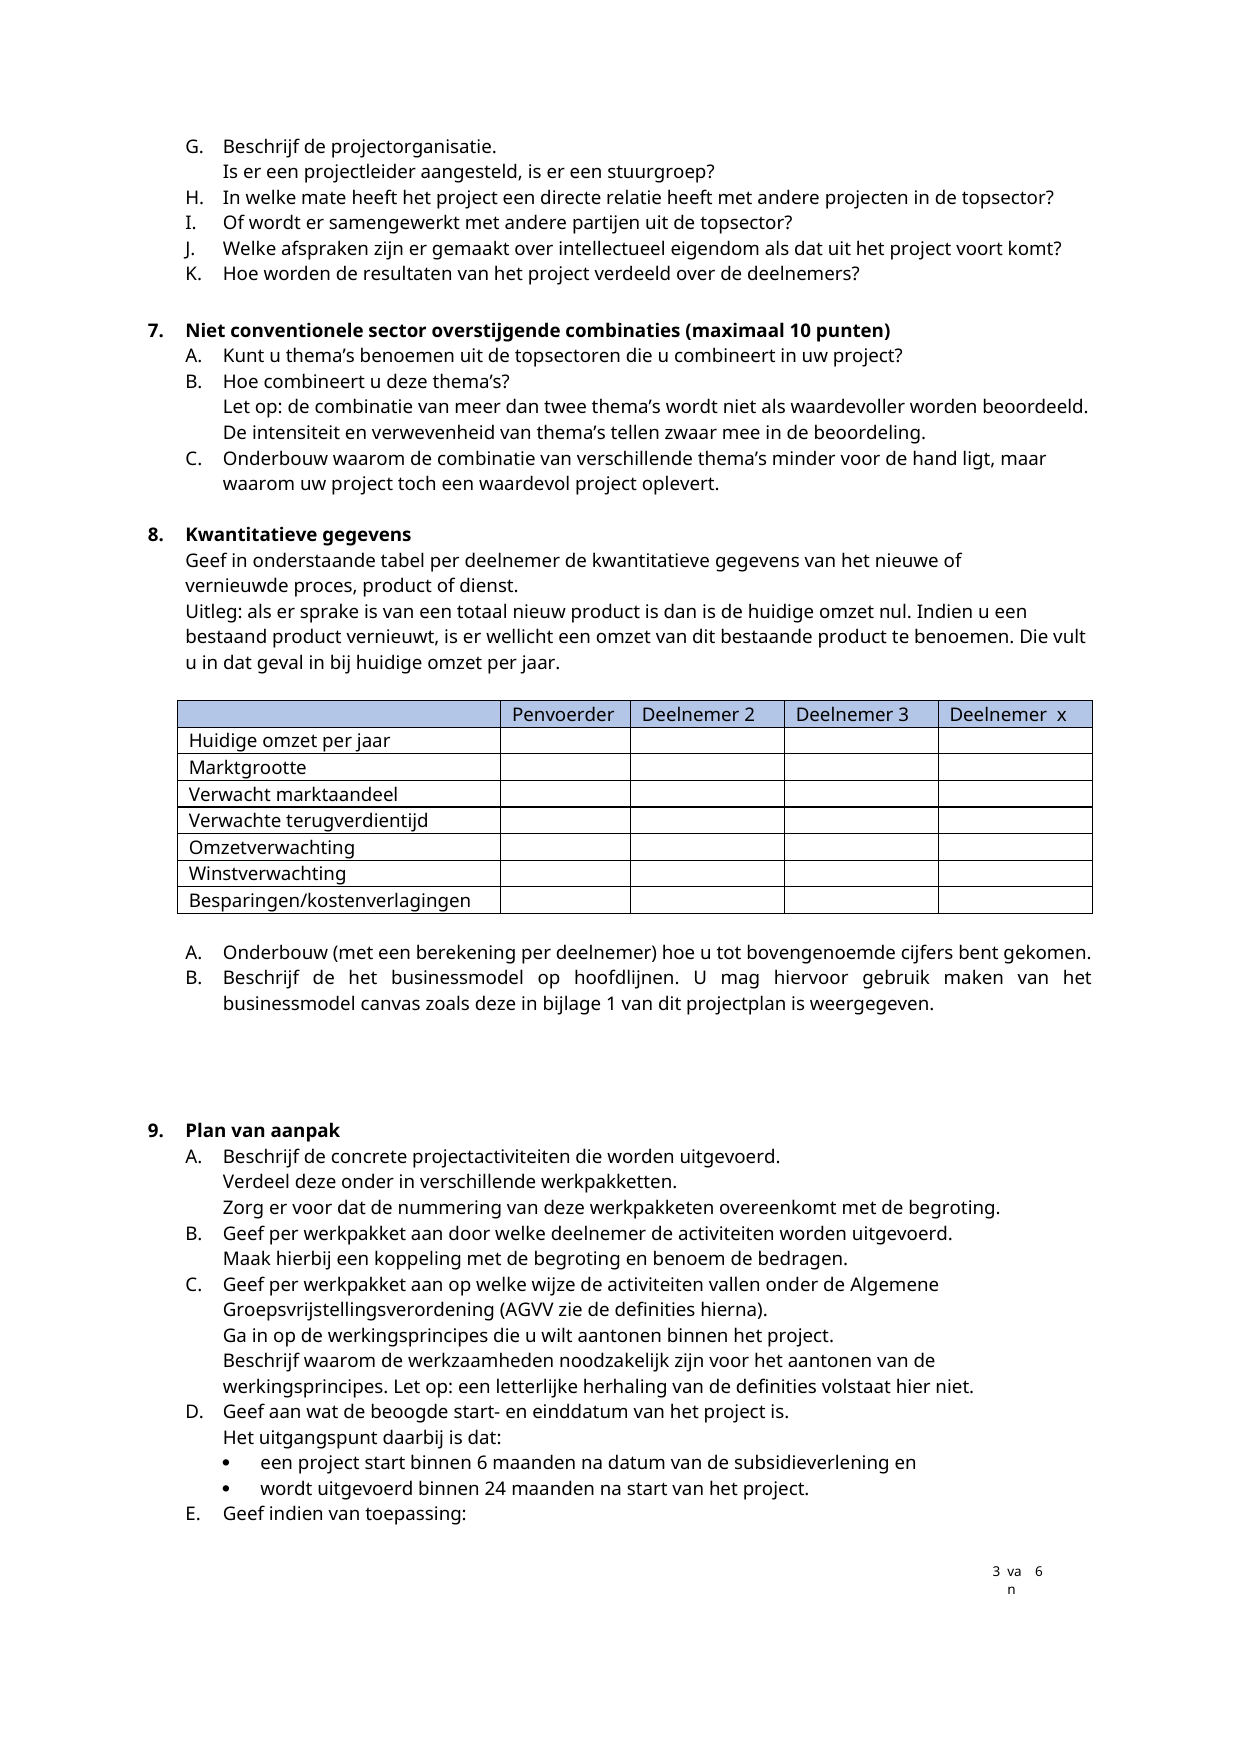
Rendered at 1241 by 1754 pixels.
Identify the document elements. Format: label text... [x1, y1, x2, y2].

table_cell Verwacht marktaandeel [178, 781, 500, 806]
table_cell [785, 808, 938, 833]
text Ga in op de werkingsprincipes die u wilt aantonen binnen het project. [223, 1322, 1093, 1347]
list Geef per werkpakket aan op welke wijze de activiteiten vallen onder de Algemene Groepsvrijstellingsverordening (AGVV zie de definities hierna). [185, 1271, 1093, 1322]
list Kunt u thema’s benoemen uit de topsectoren die u combineert in uw project? [185, 343, 1093, 368]
table_cell [939, 728, 1092, 753]
list Geef indien van toepassing: [185, 1501, 1093, 1526]
list Plan van aanpak [148, 1118, 1093, 1143]
list Beschrijf de projectorganisatie. [185, 133, 1093, 158]
table_cell [785, 728, 938, 753]
list Hoe worden de resultaten van het project verdeeld over de deelnemers? [185, 261, 1093, 286]
list In welke mate heeft het project een directe relatie heeft met andere projecten in de topsector? [185, 184, 1093, 209]
list Niet conventionele sector overstijgende combinaties (maximaal 10 punten) [148, 317, 1093, 343]
list wordt uitgevoerd binnen 24 maanden na start van het project. [223, 1475, 1093, 1501]
list Beschrijf de het businessmodel op hoofdlijnen. U mag hiervoor gebruik maken van het businessmodel canvas zoals deze in bijlage 1 van dit projectplan is weergegeven. [185, 965, 1093, 1016]
table_cell [631, 834, 784, 859]
text Geef in onderstaande tabel per deelnemer de kwantitatieve gegevens van het nieuwe of vernieuwde proces, product of dienst. [185, 547, 1093, 598]
table_cell Omzetverwachting [178, 834, 500, 859]
table_cell [501, 861, 630, 886]
table_cell Huidige omzet per jaar [178, 728, 500, 753]
table_cell [631, 728, 784, 753]
table_cell [501, 781, 630, 806]
text Is er een projectleider aangesteld, is er een stuurgroep? [223, 158, 1093, 184]
text Verdeel deze onder in verschillende werkpakketten. [223, 1169, 1093, 1194]
list Welke afspraken zijn er gemaakt over intellectueel eigendom als dat uit het project voort komt? [185, 235, 1093, 261]
table_cell [785, 781, 938, 806]
table_cell Besparingen/kostenverlagingen [178, 887, 500, 913]
table_cell [939, 887, 1092, 913]
table_cell [631, 887, 784, 913]
list Geef aan wat de beoogde start- en einddatum van het project is. [185, 1398, 1093, 1424]
text Het uitgangspunt daarbij is dat: [223, 1424, 1093, 1449]
table_cell [785, 861, 938, 886]
text Maak hierbij een koppeling met de begroting en benoem de bedragen. [223, 1245, 1093, 1271]
table_cell [501, 754, 630, 780]
table_cell [939, 808, 1092, 833]
list Onderbouw (met een berekening per deelnemer) hoe u tot bovengenoemde cijfers bent gekomen. [185, 939, 1093, 965]
table_cell [631, 754, 784, 780]
list Beschrijf de concrete projectactiviteiten die worden uitgevoerd. [185, 1143, 1093, 1169]
table_header Deelnemer 2 [631, 701, 784, 727]
table_cell Verwachte terugverdientijd [178, 808, 500, 833]
table_cell [939, 781, 1092, 806]
table_cell [785, 834, 938, 859]
list Geef per werkpakket aan door welke deelnemer de activiteiten worden uitgevoerd. [185, 1220, 1093, 1245]
text Uitleg: als er sprake is van een totaal nieuw product is dan is de huidige omzet nul. Indien u een bestaand product vernieuwt, is er wellicht een omzet van dit bestaande product te benoemen. Die vult u in dat geval in bij huidige omzet per jaar. [185, 598, 1093, 674]
table_cell [501, 834, 630, 859]
table_cell [631, 781, 784, 806]
table_cell [501, 728, 630, 753]
table_cell Winstverwachting [178, 861, 500, 886]
text Zorg er voor dat de nummering van deze werkpakketen overeenkomt met de begroting. [223, 1194, 1093, 1220]
text Let op: de combinatie van meer dan twee thema’s wordt niet als waardevoller worden beoordeeld. De intensiteit en verwevenheid van thema’s tellen zwaar mee in de beoordeling. [223, 394, 1093, 445]
table_cell [785, 754, 938, 780]
table_cell [631, 808, 784, 833]
table_cell [501, 808, 630, 833]
text Beschrijf waarom de werkzaamheden noodzakelijk zijn voor het aantonen van de werkingsprincipes. Let op: een letterlijke herhaling van de definities volstaat hier niet. [223, 1347, 1093, 1398]
table_cell Marktgrootte [178, 754, 500, 780]
table_cell [501, 887, 630, 913]
table_cell [939, 861, 1092, 886]
table_header Deelnemer 3 [785, 701, 938, 727]
table_header Penvoerder [501, 701, 630, 727]
list Onderbouw waarom de combinatie van verschillende thema’s minder voor de hand ligt, maar waarom uw project toch een waardevol project oplevert. [185, 445, 1093, 496]
table_header Deelnemer x [939, 701, 1092, 727]
table_cell [785, 887, 938, 913]
list een project start binnen 6 maanden na datum van de subsidieverlening en [223, 1449, 1093, 1475]
table_cell [631, 861, 784, 886]
list Of wordt er samengewerkt met andere partijen uit de topsector? [185, 209, 1093, 235]
list Hoe combineert u deze thema’s? [185, 368, 1093, 394]
table_cell [939, 754, 1092, 780]
table_header [178, 701, 500, 727]
list Kwantitatieve gegevens [148, 521, 1093, 547]
table_cell [939, 834, 1092, 859]
